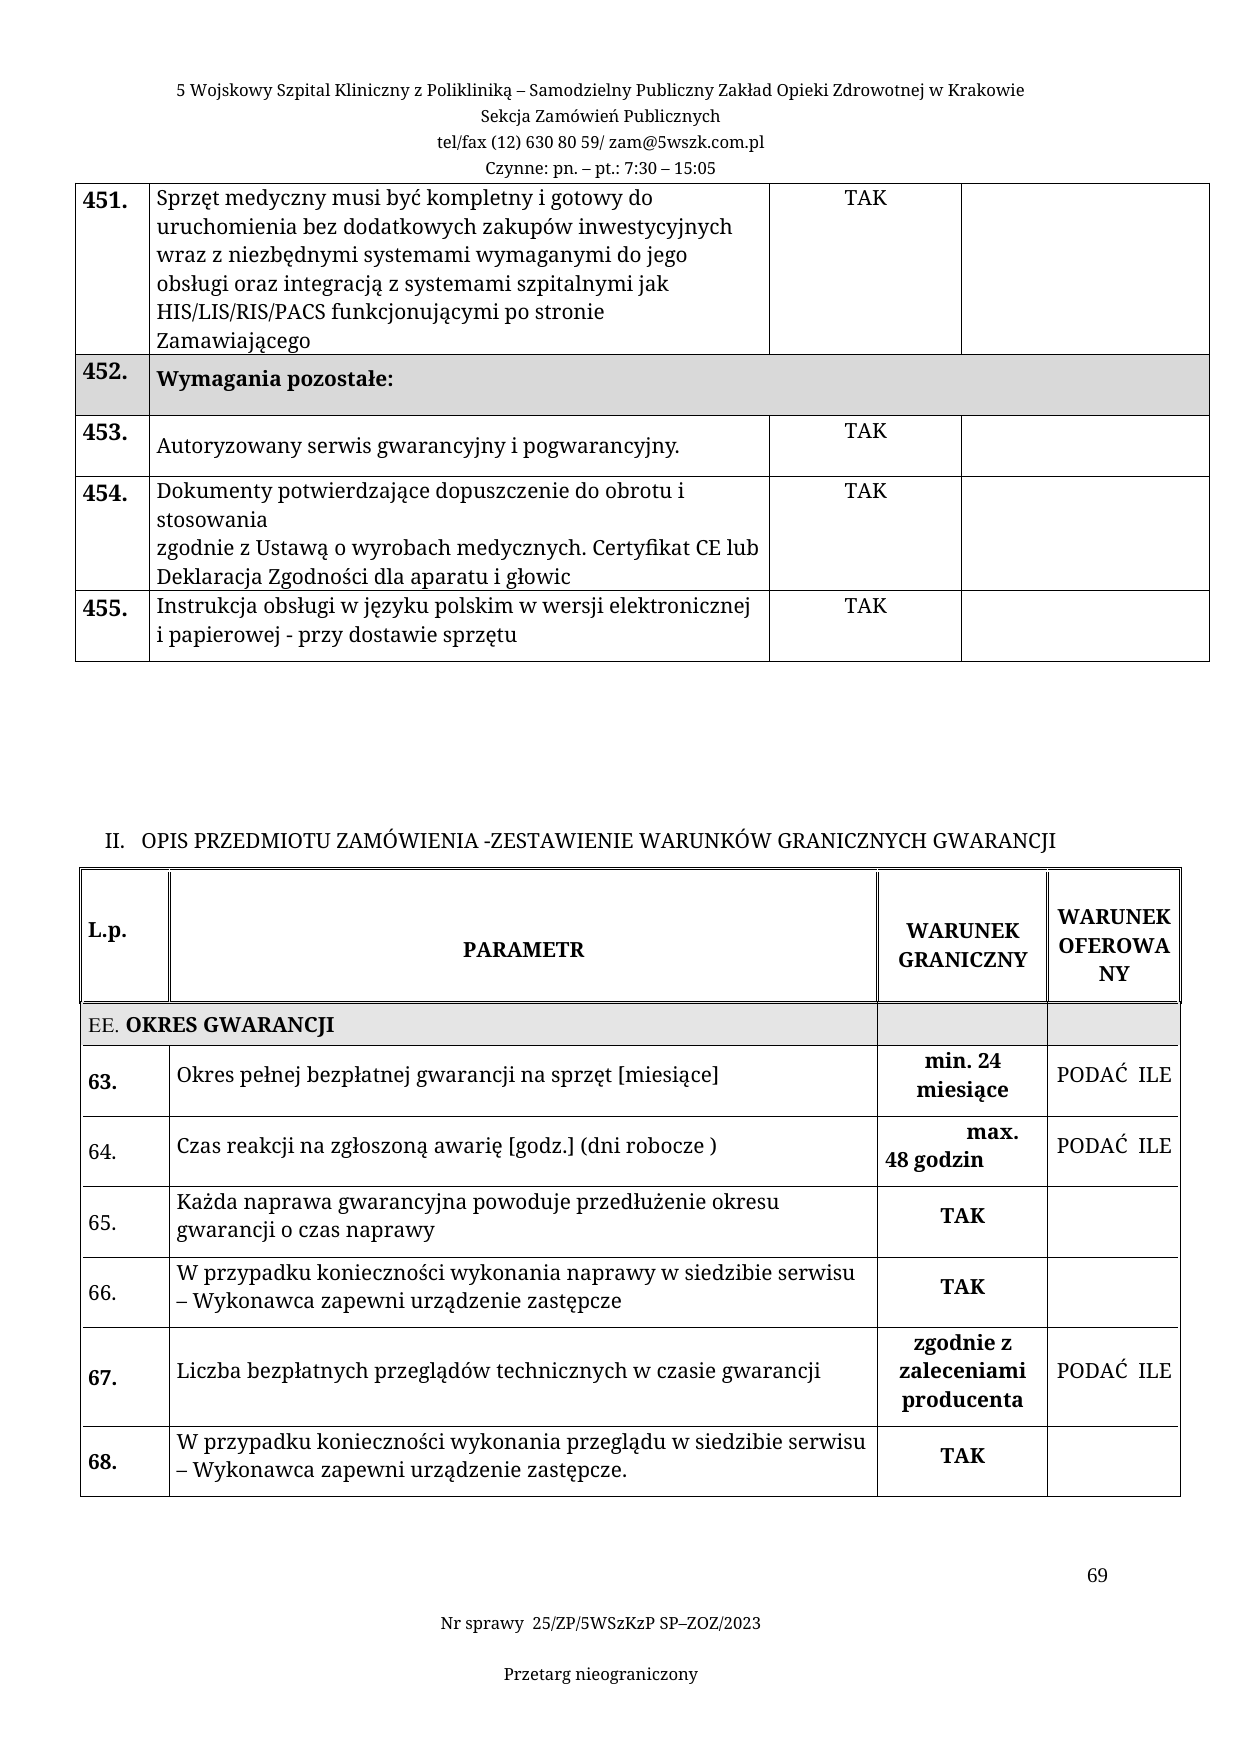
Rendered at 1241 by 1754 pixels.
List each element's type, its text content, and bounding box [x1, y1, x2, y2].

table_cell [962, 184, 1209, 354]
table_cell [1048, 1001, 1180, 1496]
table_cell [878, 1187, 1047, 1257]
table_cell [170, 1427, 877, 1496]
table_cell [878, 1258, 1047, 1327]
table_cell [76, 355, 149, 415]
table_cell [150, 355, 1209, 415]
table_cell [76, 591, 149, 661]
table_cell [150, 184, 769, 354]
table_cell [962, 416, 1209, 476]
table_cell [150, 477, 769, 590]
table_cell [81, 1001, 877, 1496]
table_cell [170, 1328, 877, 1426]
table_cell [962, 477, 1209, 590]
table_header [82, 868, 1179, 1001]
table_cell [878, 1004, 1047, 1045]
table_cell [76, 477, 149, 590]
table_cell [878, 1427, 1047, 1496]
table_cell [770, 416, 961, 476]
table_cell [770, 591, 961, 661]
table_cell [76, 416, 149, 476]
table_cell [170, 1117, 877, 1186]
text II. OPIS PRZEDMIOTU ZAMÓWIENIA -ZESTAWIENIE WARUNKÓW GRANICZNYCH GWARANCJI [0, 826, 1107, 854]
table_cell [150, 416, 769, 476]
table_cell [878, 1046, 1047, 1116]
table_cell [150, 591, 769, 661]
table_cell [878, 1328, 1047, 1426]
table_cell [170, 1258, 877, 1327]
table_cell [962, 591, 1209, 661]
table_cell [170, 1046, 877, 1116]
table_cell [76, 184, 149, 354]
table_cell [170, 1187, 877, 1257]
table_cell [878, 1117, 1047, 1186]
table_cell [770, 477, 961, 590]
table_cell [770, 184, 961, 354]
